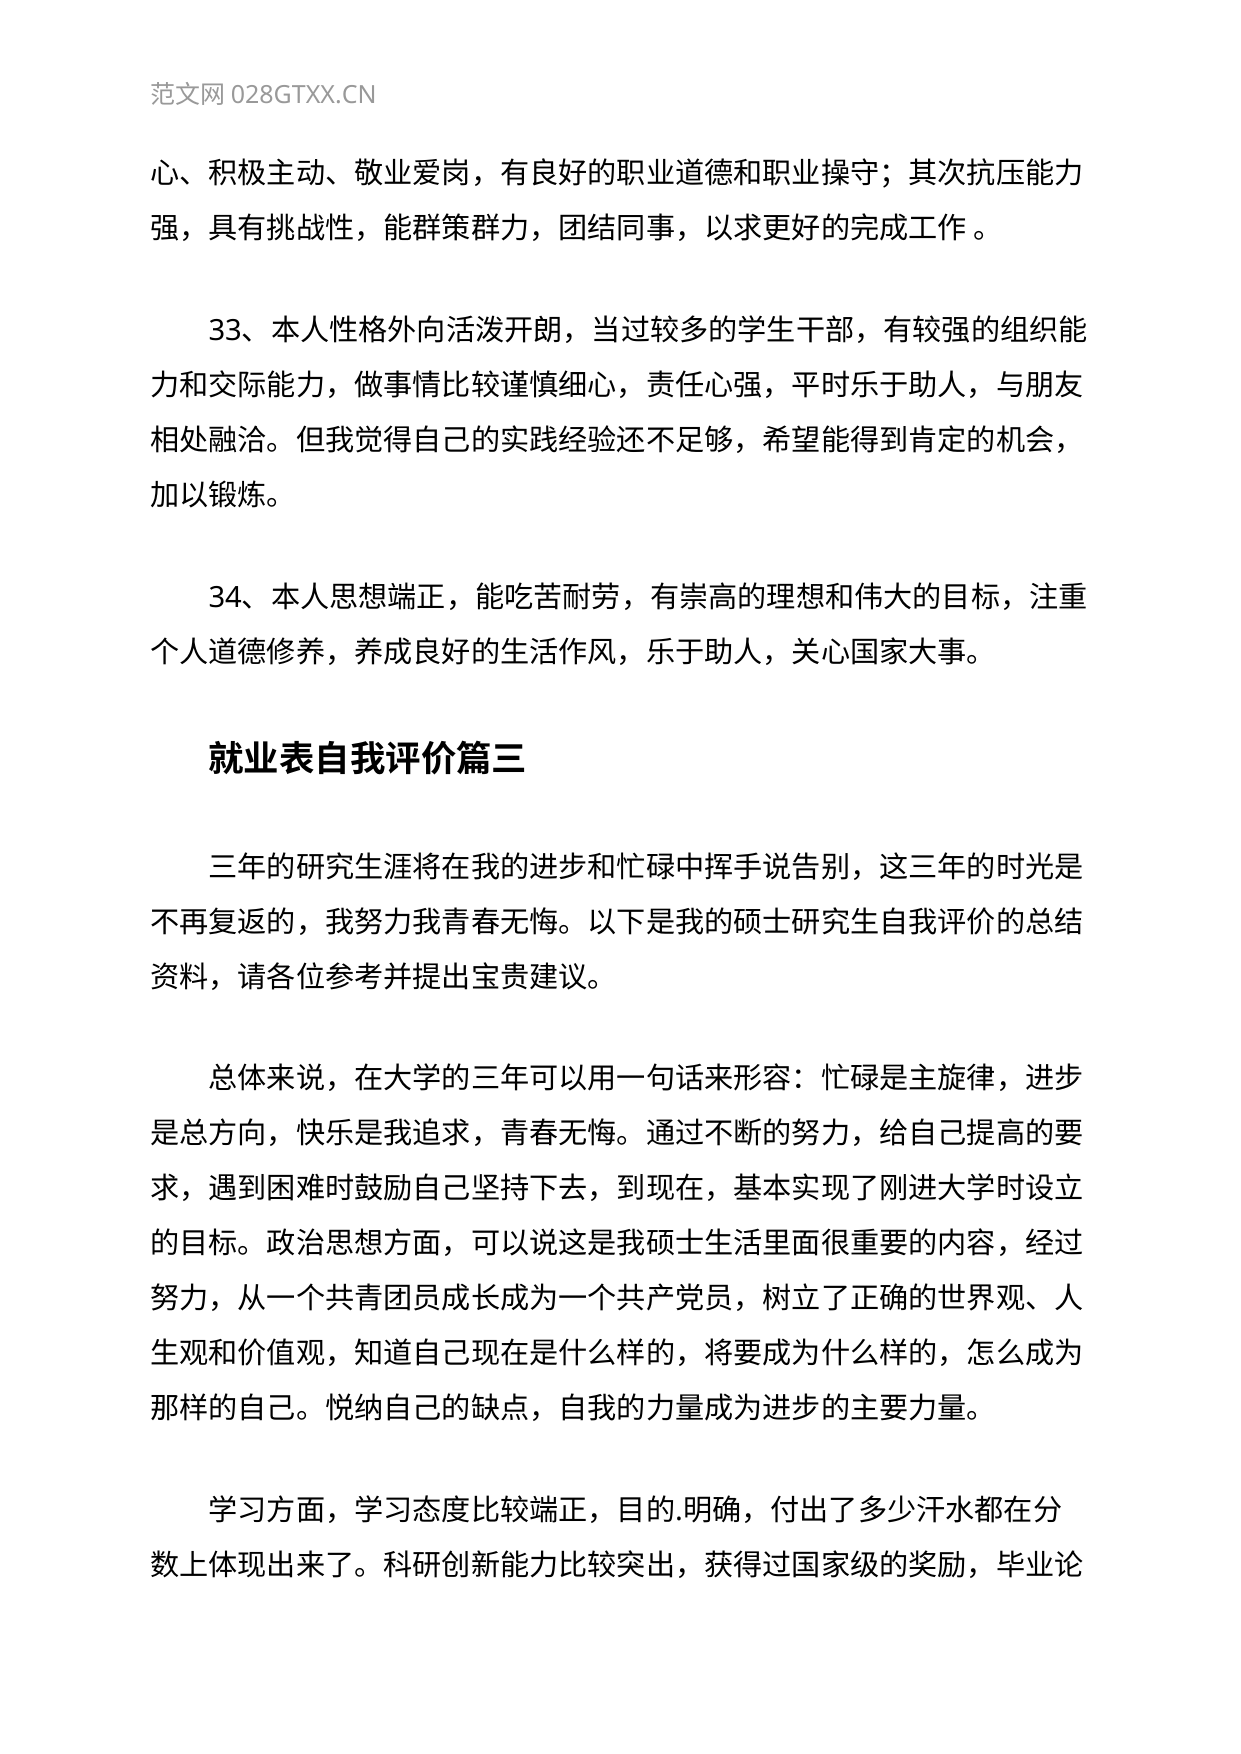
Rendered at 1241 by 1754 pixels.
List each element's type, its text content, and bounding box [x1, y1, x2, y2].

text 就业表自我评价篇三 [150, 730, 1090, 781]
text 34、本人思想端正，能吃苦耐劳，有崇高的理想和伟大的目标，注重个人道德修养，养成良好的生活作风，乐于助人，关心国家大事。 [150, 573, 1090, 671]
text 总体来说，在大学的三年可以用一句话来形容：忙碌是主旋律，进步是总方向，快乐是我追求，青春无悔。通过不断的努力，给自己提高的要求，遇到困难时鼓励自己坚持下去，到现在，基本实现了刚进大学时设立的目标。政治思想方面，可以说这是我硕士生活里面很重要的内容，经过努力，从一个共青团员成长成为一个共产党员，树立了正确的世界观、人生观和价值观，知道自己现在是什么样的，将要成为什么样的，怎么成为那样的自己。悦纳自己的缺点，自我的力量成为进步的主要力量。 [150, 1055, 1090, 1427]
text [150, 150, 1090, 247]
text 三年的研究生涯将在我的进步和忙碌中挥手说告别，这三年的时光是不再复返的，我努力我青春无悔。以下是我的硕士研究生自我评价的总结资料，请各位参考并提出宝贵建议。 [150, 843, 1090, 996]
text 33、本人性格外向活泼开朗，当过较多的学生干部，有较强的组织能力和交际能力，做事情比较谨慎细心，责任心强，平时乐于助人，与朋友相处融洽。但我觉得自己的实践经验还不足够，希望能得到肯定的机会，加以锻炼。 [150, 307, 1090, 514]
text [150, 1486, 1090, 1583]
